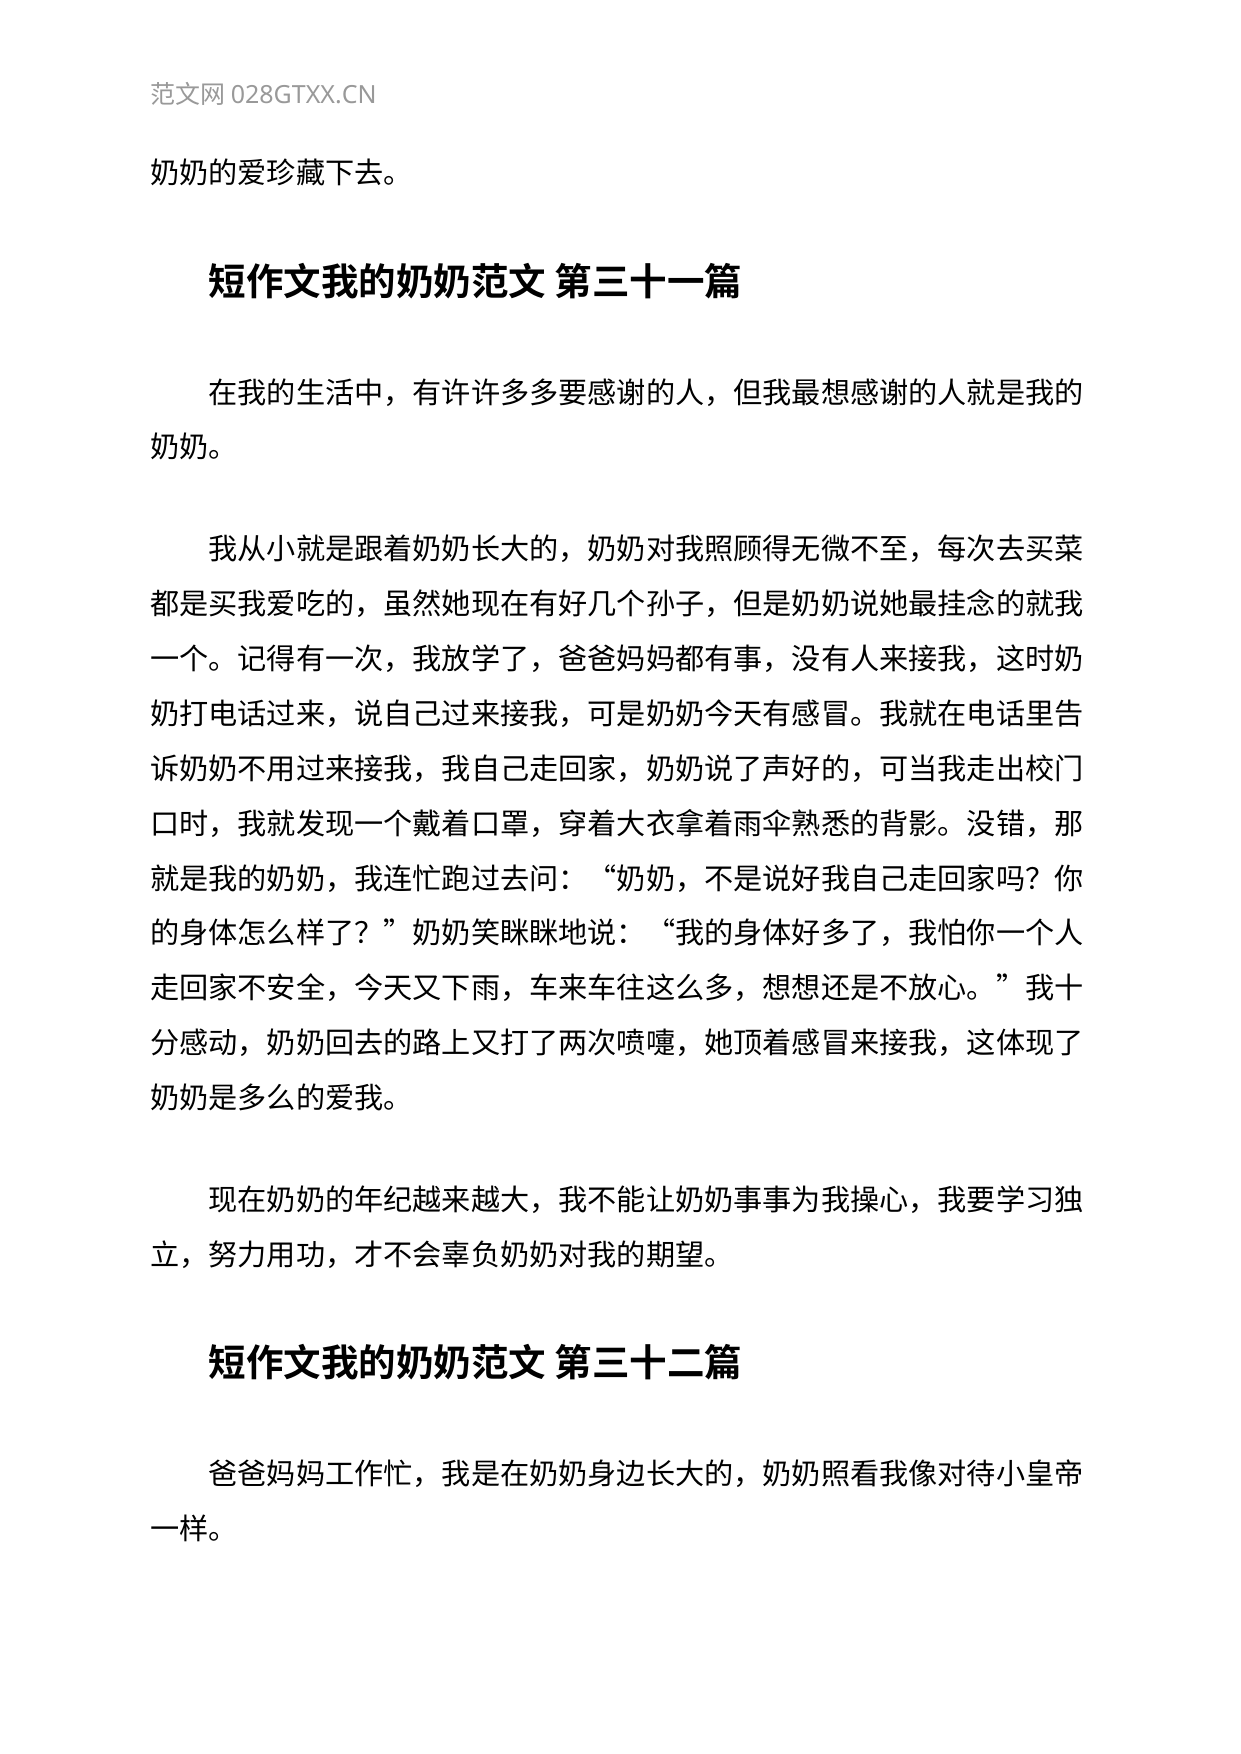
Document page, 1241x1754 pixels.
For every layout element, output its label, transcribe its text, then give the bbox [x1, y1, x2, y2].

text 在我的生活中，有许许多多要感谢的人，但我最想感谢的人就是我的奶奶。 [150, 369, 1090, 466]
text 短作文我的奶奶范文 第三十二篇 [150, 1333, 1090, 1387]
text 短作文我的奶奶范文 第三十一篇 [150, 252, 1090, 306]
text 我从小就是跟着奶奶长大的，奶奶对我照顾得无微不至，每次去买菜都是买我爱吃的，虽然她现在有好几个孙子，但是奶奶说她最挂念的就我一个。记得有一次，我放学了，爸爸妈妈都有事，没有人来接我，这时奶奶打电话过来，说自己过来接我，可是奶奶今天有感冒。我就在电话里告诉奶奶不用过来接我，我自己走回家，奶奶说了声好的，可当我走出校门口时，我就发现一个戴着口罩，穿着大衣拿着雨伞熟悉的背影。没错，那就是我的奶奶，我连忙跑过去问：“奶奶，不是说好我自己走回家吗？你的身体怎么样了？”奶奶笑眯眯地说：“我的身体好多了，我怕你一个人走回家不安全，今天又下雨，车来车往这么多，想想还是不放心。”我十分感动，奶奶回去的路上又打了两次喷嚏，她顶着感冒来接我，这体现了奶奶是多么的爱我。 [150, 526, 1090, 1117]
text 现在奶奶的年纪越来越大，我不能让奶奶事事为我操心，我要学习独立，努力用功，才不会辜负奶奶对我的期望。 [150, 1177, 1090, 1274]
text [150, 150, 1090, 192]
text 爸爸妈妈工作忙，我是在奶奶身边长大的，奶奶照看我像对待小皇帝一样。 [150, 1451, 1090, 1548]
